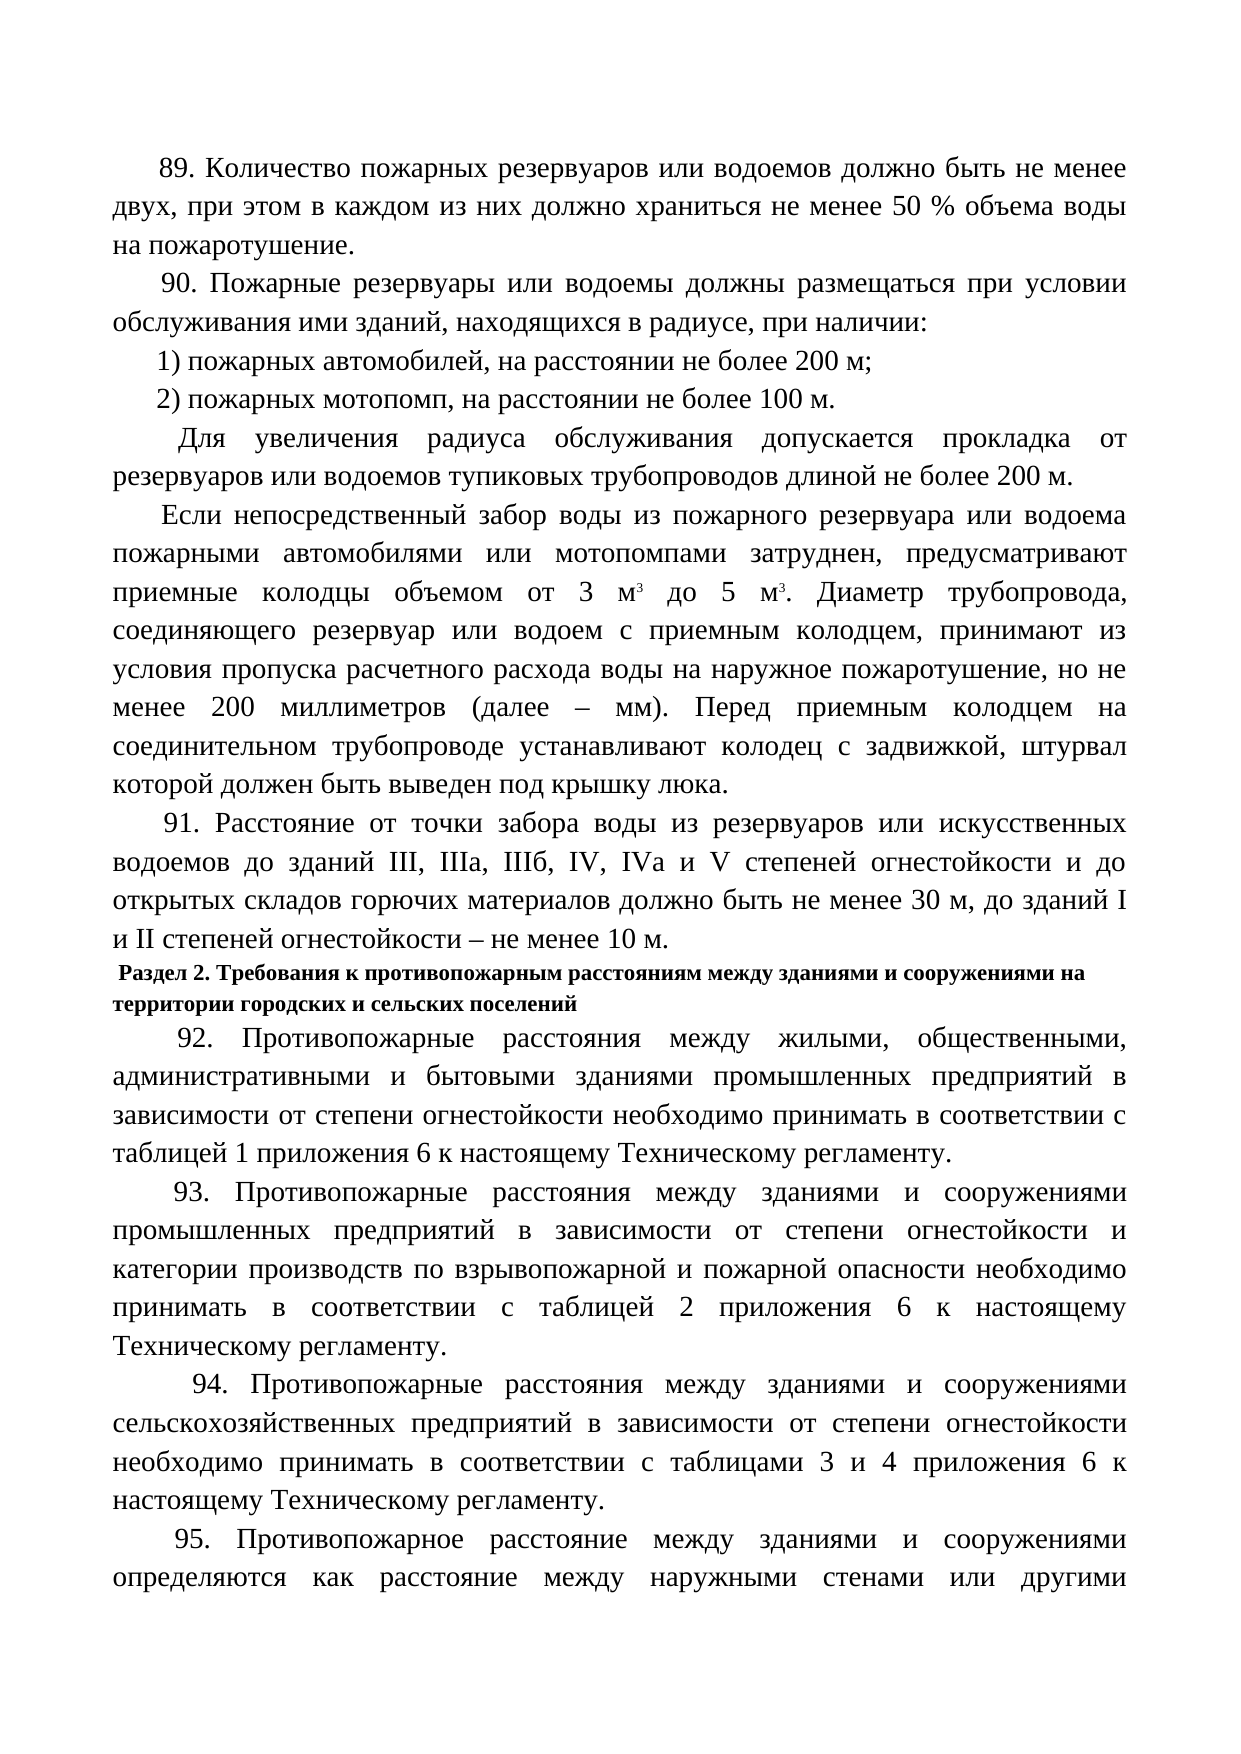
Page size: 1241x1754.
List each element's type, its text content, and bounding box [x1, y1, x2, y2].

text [112, 1521, 1128, 1593]
text 91. Расстояние от точки забора воды из резервуаров или искусственных водоемов до зданий III, IIIа, IIIб, IV, IVa и V степеней огнестойкости и до открытых складов горючих материалов должно быть не менее 30 м, до зданий I и II степеней огнестойкости – не менее 10 м. [112, 805, 1128, 954]
text 89. Количество пожарных резервуаров или водоемов должно быть не менее двух, при этом в каждом из них должно храниться не менее 50 % объема воды на пожаротушение. [112, 150, 1128, 261]
text 93. Противопожарные расстояния между зданиями и сооружениями промышленных предприятий в зависимости от степени огнестойкости и категории производств по взрывопожарной и пожарной опасности необходимо принимать в соответствии с таблицей 2 приложения 6 к настоящему Техническому регламенту. [112, 1174, 1128, 1362]
text 1) пожарных автомобилей, на расстоянии не более 200 м; [112, 343, 1128, 376]
text 2) пожарных мотопомп, на расстоянии не более 100 м. [112, 381, 1128, 415]
text 92. Противопожарные расстояния между жилыми, общественными, административными и бытовыми зданиями промышленных предприятий в зависимости от степени огнестойкости необходимо принимать в соответствии с таблицей 1 приложения 6 к настоящему Техническому регламенту. [112, 1020, 1128, 1169]
text 94. Противопожарные расстояния между зданиями и сооружениями сельскохозяйственных предприятий в зависимости от степени огнестойкости необходимо принимать в соответствии с таблицами 3 и 4 приложения 6 к настоящему Техническому регламенту. [112, 1367, 1128, 1516]
text Если непосредственный забор воды из пожарного резервуара или водоема пожарными автомобилями или мотопомпами затруднен, предусматривают приемные колодцы объемом от 3 м3 до 5 м3. Диаметр трубопровода, соединяющего резервуар или водоем с приемным колодцем, принимают из условия пропуска расчетного расхода воды на наружное пожаротушение, но не менее 200 миллиметров (далее – мм). Перед приемным колодцем на соединительном трубопроводе устанавливают колодец с задвижкой, штурвал которой должен быть выведен под крышку люка. [112, 497, 1128, 800]
text Раздел 2. Требования к противопожарным расстояниям между зданиями и сооружениями на территории городских и сельских поселений [112, 959, 1128, 1016]
text 90. Пожарные резервуары или водоемы должны размещаться при условии обслуживания ими зданий, находящихся в радиусе, при наличии: [112, 266, 1128, 338]
text Для увеличения радиуса обслуживания допускается прокладка от резервуаров или водоемов тупиковых трубопроводов длиной не более 200 м. [112, 420, 1128, 492]
